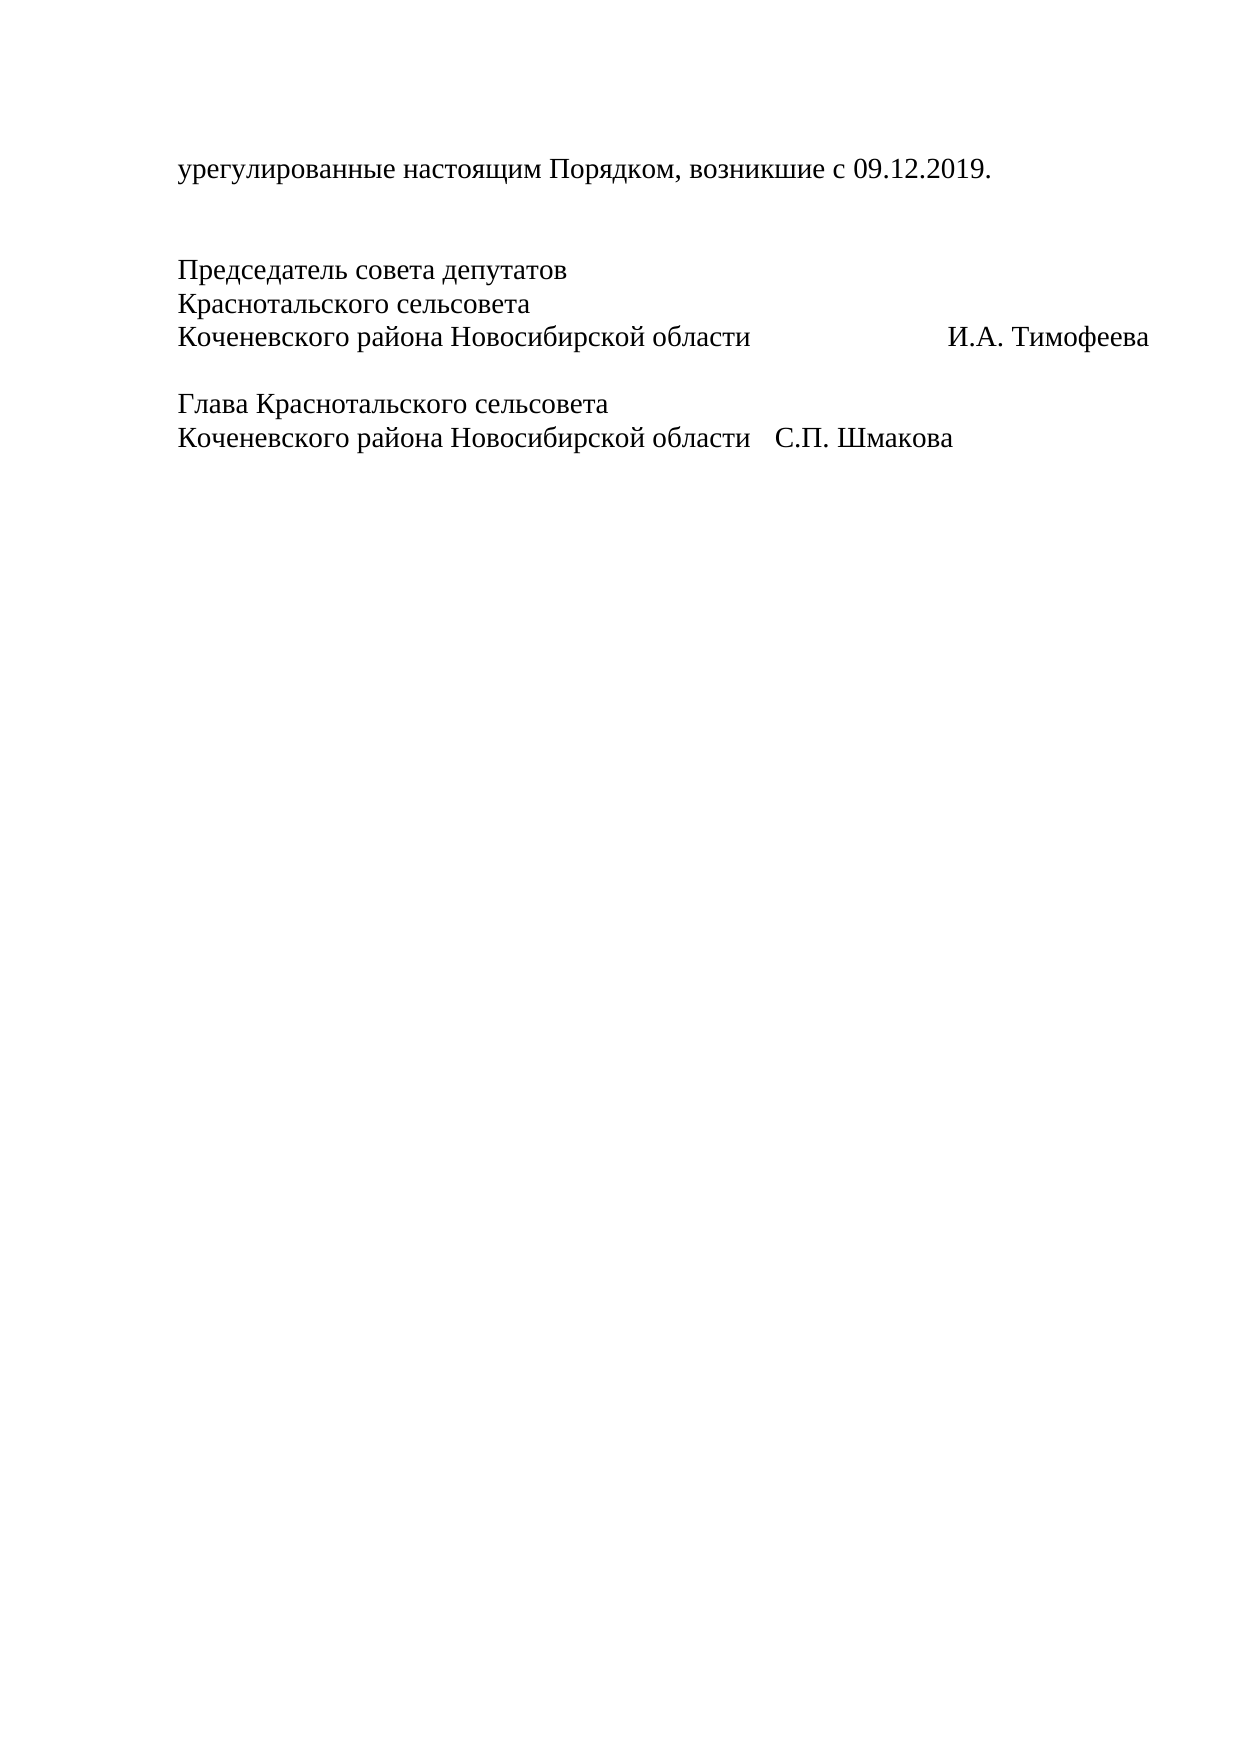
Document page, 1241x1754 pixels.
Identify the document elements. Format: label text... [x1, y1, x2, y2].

text Краснотальского сельсовета [177, 286, 1152, 319]
text Глава Краснотальского сельсовета [177, 386, 1152, 420]
text Председатель совета депутатов [177, 252, 1152, 286]
text Коченевского района Новосибирской области С.П. Шмакова [177, 420, 1152, 453]
text урегулированные настоящим Порядком, возникшие с 09.12.2019. [177, 152, 1152, 185]
text Коченевского района Новосибирской области И.А. Тимофеева [177, 319, 1152, 353]
